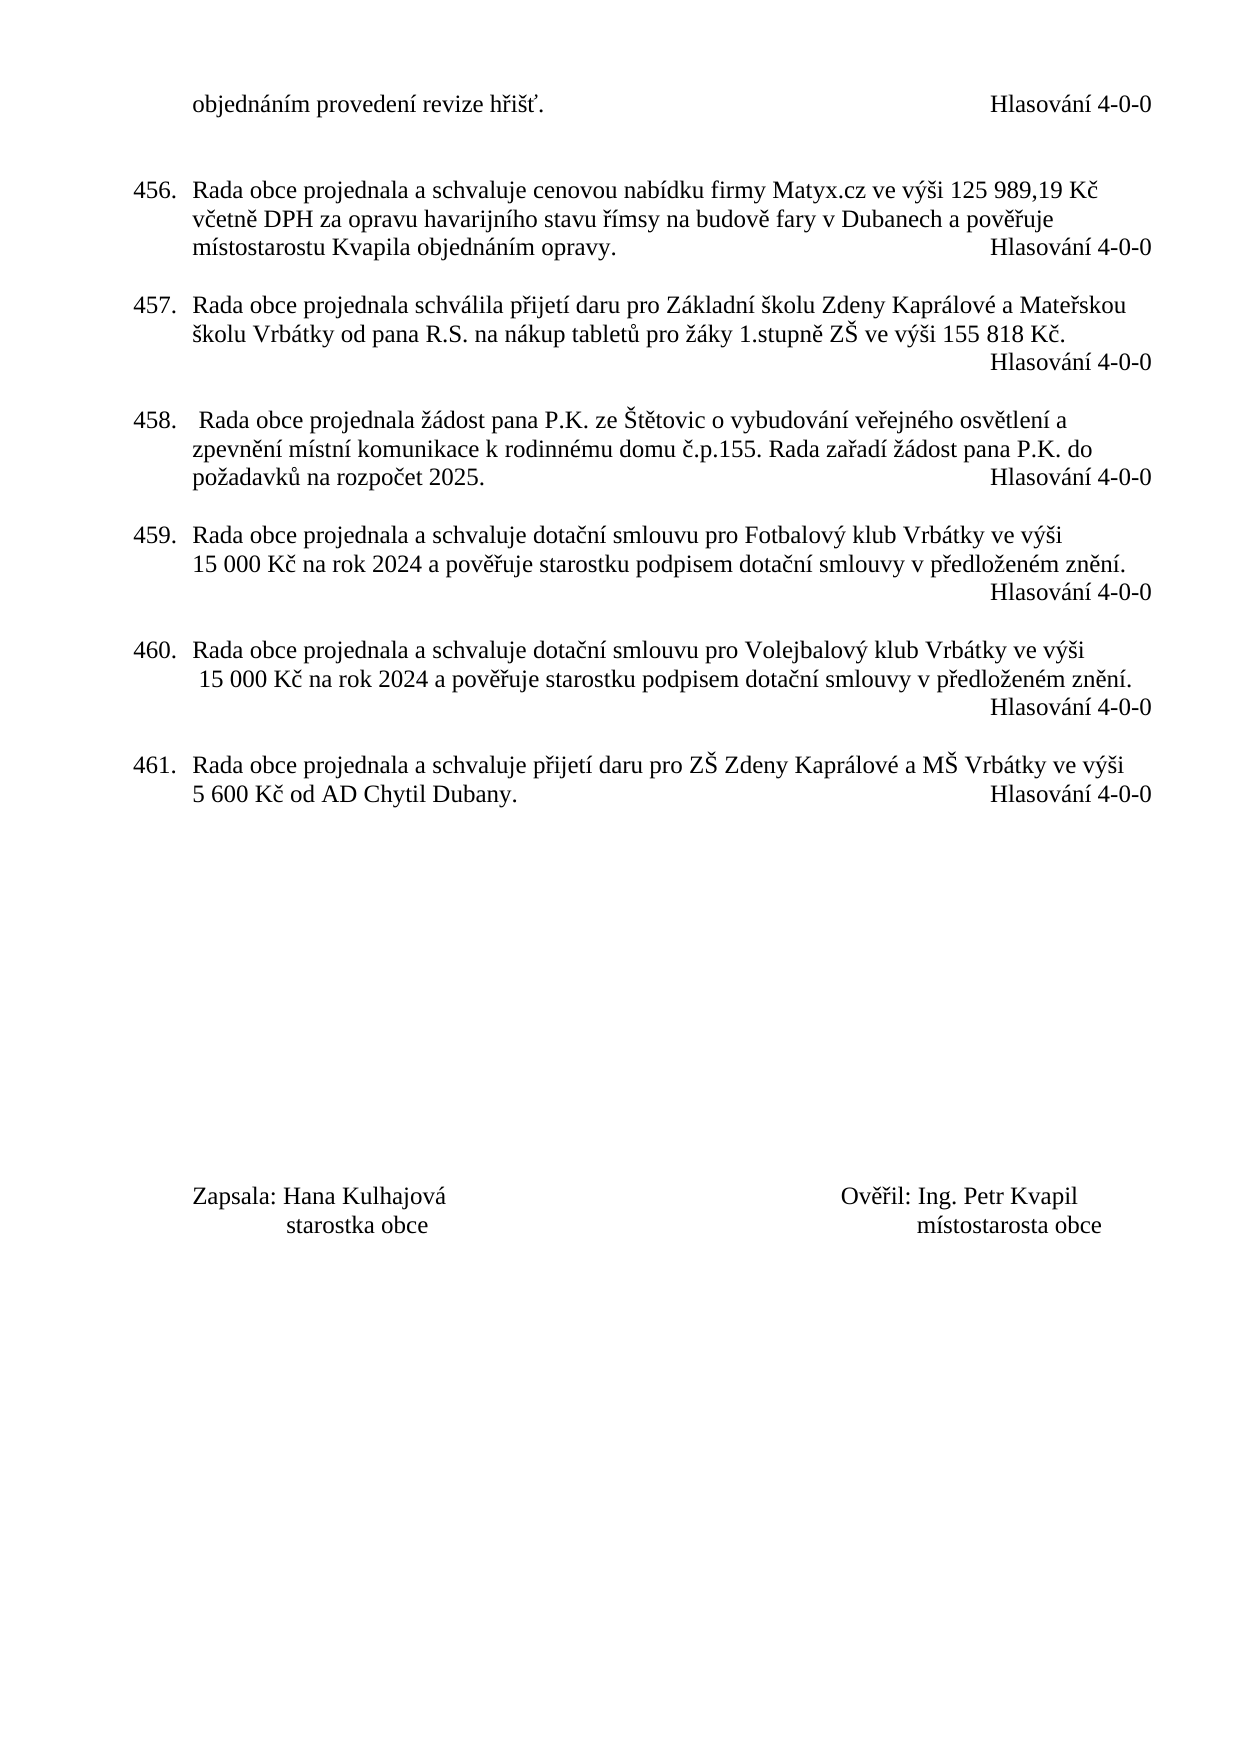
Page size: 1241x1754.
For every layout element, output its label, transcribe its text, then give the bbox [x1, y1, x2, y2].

text Zapsala: Hana Kulhajová Ověřil: Ing. Petr Kvapil [192, 1181, 1137, 1210]
list Rada obce projednala a schvaluje dotační smlouvu pro Volejbalový klub Vrbátky ve výši [133, 635, 1137, 664]
list Rada obce projednala a schvaluje dotační smlouvu pro Fotbalový klub Vrbátky ve výši 15 000 Kč na rok 2024 a pověřuje starostku podpisem dotační smlouvy v předloženém znění. [133, 520, 1137, 577]
list Hlasování 4-0-0 [192, 577, 1137, 606]
list Rada obce projednala schválila přijetí daru pro Základní školu Zdeny Kaprálové a Mateřskou školu Vrbátky od pana R.S. na nákup tabletů pro žáky 1.stupně ZŠ ve výši 155 818 Kč. [133, 290, 1137, 347]
list Rada obce projednala a schvaluje cenovou nabídku firmy Matyx.cz ve výši 125 989,19 Kč včetně DPH za opravu havarijního stavu římsy na budově fary v Dubanech a pověřuje místostarostu Kvapila objednáním opravy. Hlasování 4-0-0 [133, 175, 1137, 261]
list Hlasování 4-0-0 [192, 347, 1137, 376]
list 15 000 Kč na rok 2024 a pověřuje starostku podpisem dotační smlouvy v předloženém znění. [192, 664, 1137, 692]
list Rada obce projednala a schvaluje přijetí daru pro ZŠ Zdeny Kaprálové a MŠ Vrbátky ve výši 5 600 Kč od AD Chytil Dubany. Hlasování 4-0-0 [133, 750, 1137, 807]
list Hlasování 4-0-0 [192, 692, 1137, 721]
text starostka obce místostarosta obce [192, 1210, 1137, 1239]
list Rada obce projednala žádost pana P.K. ze Štětovic o vybudování veřejného osvětlení a zpevnění místní komunikace k rodinnému domu č.p.155. Rada zařadí žádost pana P.K. do požadavků na rozpočet 2025. Hlasování 4-0-0 [133, 405, 1137, 491]
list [133, 89, 1137, 146]
